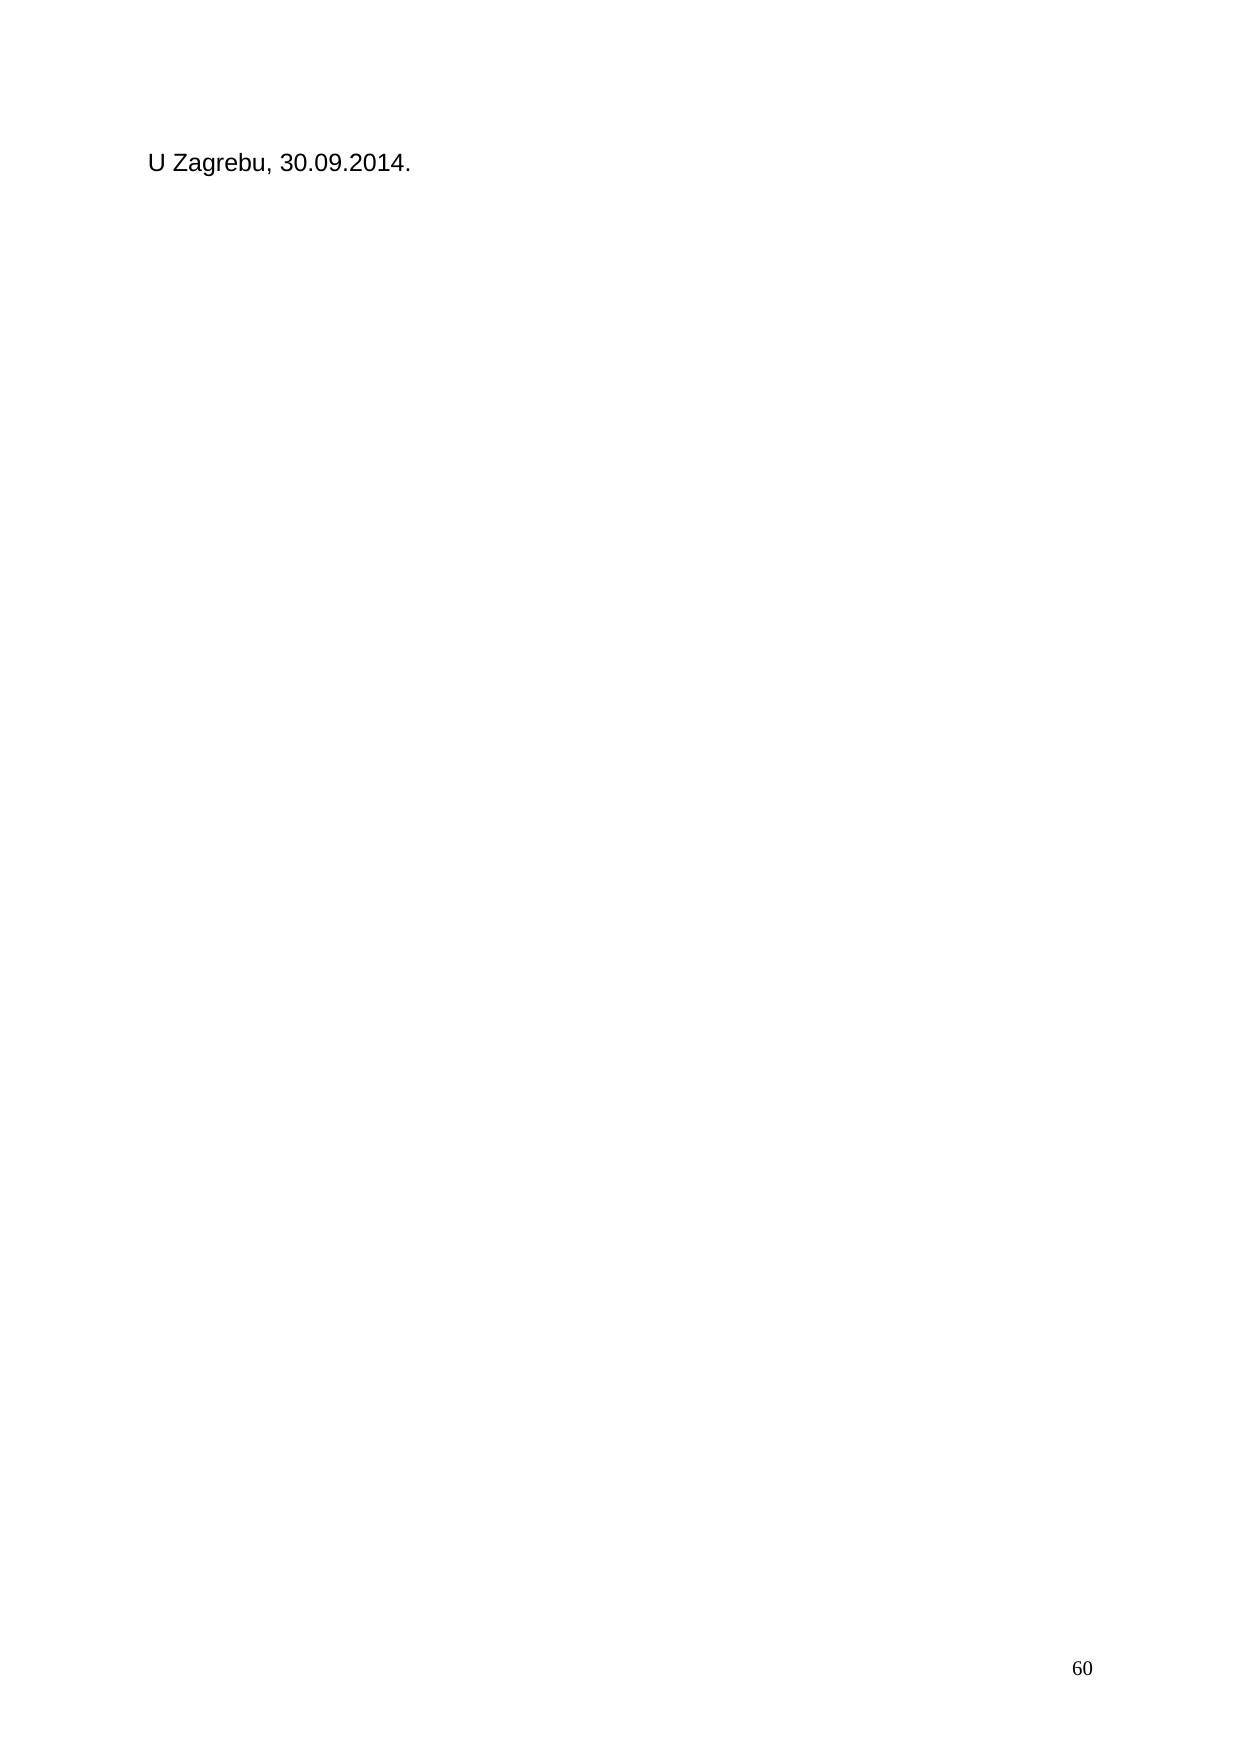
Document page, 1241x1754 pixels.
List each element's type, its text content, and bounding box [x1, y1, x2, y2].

text U Zagrebu, 30.09.2014. [148, 148, 977, 176]
